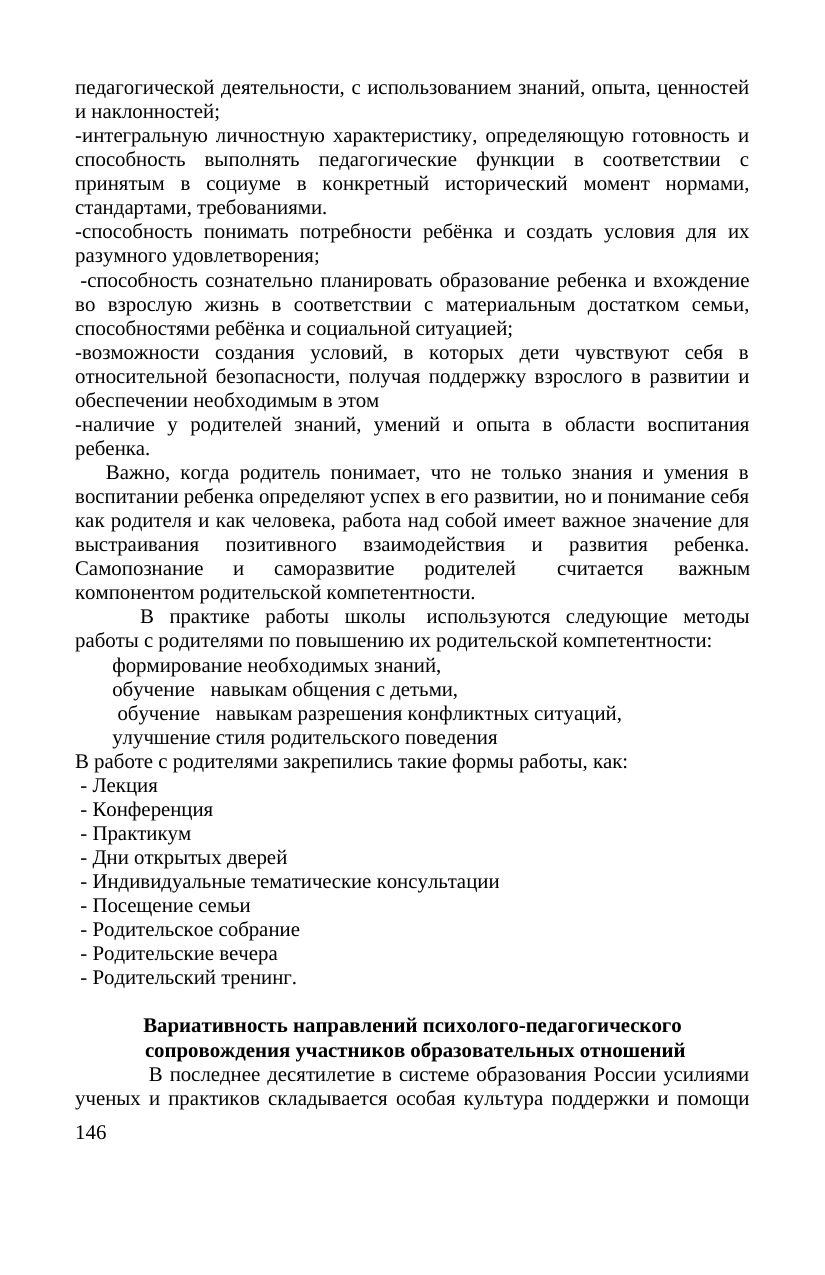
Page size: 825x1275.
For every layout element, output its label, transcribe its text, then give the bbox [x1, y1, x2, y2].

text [75, 75, 750, 123]
text  обучение навыкам разрешения конфликтных ситуаций, [75, 701, 750, 725]
text - Родительское собрание [75, 917, 750, 941]
text - Лекция [75, 773, 750, 797]
text - Практикум [75, 821, 750, 845]
text - Родительский тренинг. [75, 965, 750, 989]
text -возможности создания условий, в которых дети чувствуют себя в относительной безопасности, получая поддержку взрослого в развитии и обеспечении необходимым в этом [75, 340, 750, 412]
text В работе с родителями закрепились такие формы работы, как: [75, 749, 750, 773]
text В практике работы школы используются следующие методы работы с родителями по повышению их родительской компетентности: [75, 604, 750, 652]
text -способность сознательно планировать образование ребенка и вхождение во взрослую жизнь в соответствии с материальным достатком семьи, способностями ребёнка и социальной ситуацией; [75, 267, 750, 340]
text Вариативность направлений психолого-педагогического [75, 1013, 750, 1037]
text -наличие у родителей знаний, умений и опыта в области воспитания ребенка. [75, 412, 750, 460]
text - Индивидуальные тематические консультации [75, 869, 750, 893]
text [75, 1062, 750, 1110]
text - Конференция [75, 797, 750, 821]
text -способность понимать потребности ребёнка и создать условия для их разумного удовлетворения; [75, 219, 750, 267]
text - Посещение семьи [75, 893, 750, 917]
text  улучшение стиля родительского поведения [75, 725, 750, 749]
text - Дни открытых дверей [75, 845, 750, 869]
text - Родительские вечера [75, 941, 750, 965]
text Важно, когда родитель понимает, что не только знания и умения в воспитании ребенка определяют успех в его развитии, но и понимание себя как родителя и как человека, работа над собой имеет важное значение для выстраивания позитивного взаимодействия и развития ребенка. Самопознание и саморазвитие родителей считается важным компонентом родительской компетентности. [75, 460, 750, 604]
text  формирование необходимых знаний, [75, 652, 750, 677]
text  обучение навыкам общения с детьми, [75, 677, 750, 701]
text сопровождения участников образовательных отношений [75, 1037, 750, 1062]
text -интегральную личностную характеристику, определяющую готовность и способность выполнять педагогические функции в соответствии с принятым в социуме в конкретный исторический момент нормами, стандартами, требованиями. [75, 123, 750, 219]
